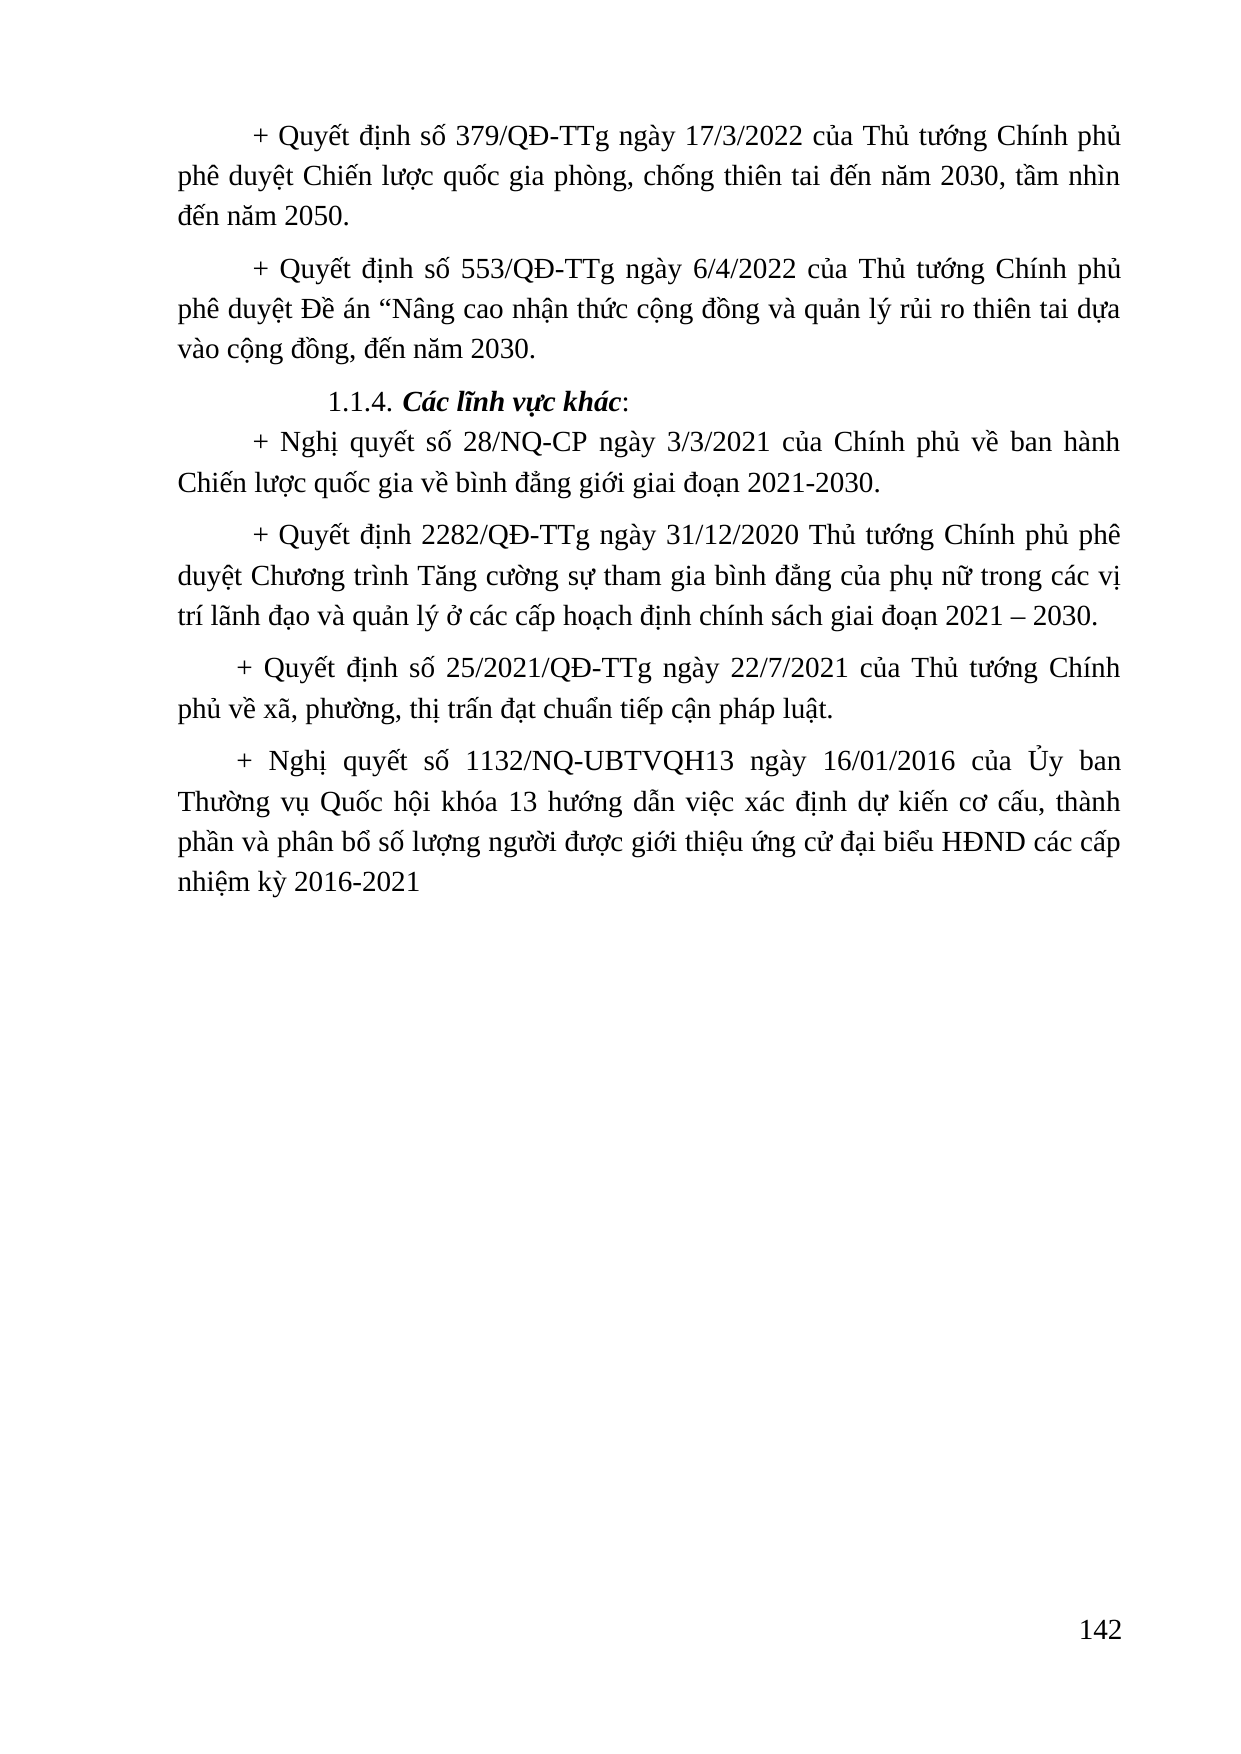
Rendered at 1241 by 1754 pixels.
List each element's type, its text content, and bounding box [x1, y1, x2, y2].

text + Quyết định số 25/2021/QĐ-TTg ngày 22/7/2021 của Thủ tướng Chính phủ về xã, phường, thị trấn đạt chuẩn tiếp cận pháp luật. [177, 651, 1122, 724]
text + Quyết định 2282/QĐ-TTg ngày 31/12/2020 Thủ tướng Chính phủ phê duyệt Chương trình Tăng cường sự tham gia bình đẳng của phụ nữ trong các vị trí lãnh đạo và quản lý ở các cấp hoạch định chính sách giai đoạn 2021 – 2030. [177, 517, 1122, 631]
text + Nghị quyết số 28/NQ-CP ngày 3/3/2021 của Chính phủ về ban hành Chiến lược quốc gia về bình đẳng giới giai đoạn 2021-2030. [177, 424, 1122, 498]
text + Nghị quyết số 1132/NQ-UBTVQH13 ngày 16/01/2016 của Ủy ban Thường vụ Quốc hội khóa 13 hướng dẫn việc xác định dự kiến cơ cấu, thành phần và phân bổ số lượng người được giới thiệu ứng cử đại biểu HĐND các cấp nhiệm kỳ 2016-2021 [177, 743, 1122, 898]
list Các lĩnh vực khác: [327, 384, 1122, 418]
text + Quyết định số 553/QĐ-TTg ngày 6/4/2022 của Thủ tướng Chính phủ phê duyệt Đề án “Nâng cao nhận thức cộng đồng và quản lý rủi ro thiên tai dựa vào cộng đồng, đến năm 2030. [177, 251, 1122, 365]
text + Quyết định số 379/QĐ-TTg ngày 17/3/2022 của Thủ tướng Chính phủ phê duyệt Chiến lược quốc gia phòng, chống thiên tai đến năm 2030, tầm nhìn đến năm 2050. [177, 118, 1122, 232]
